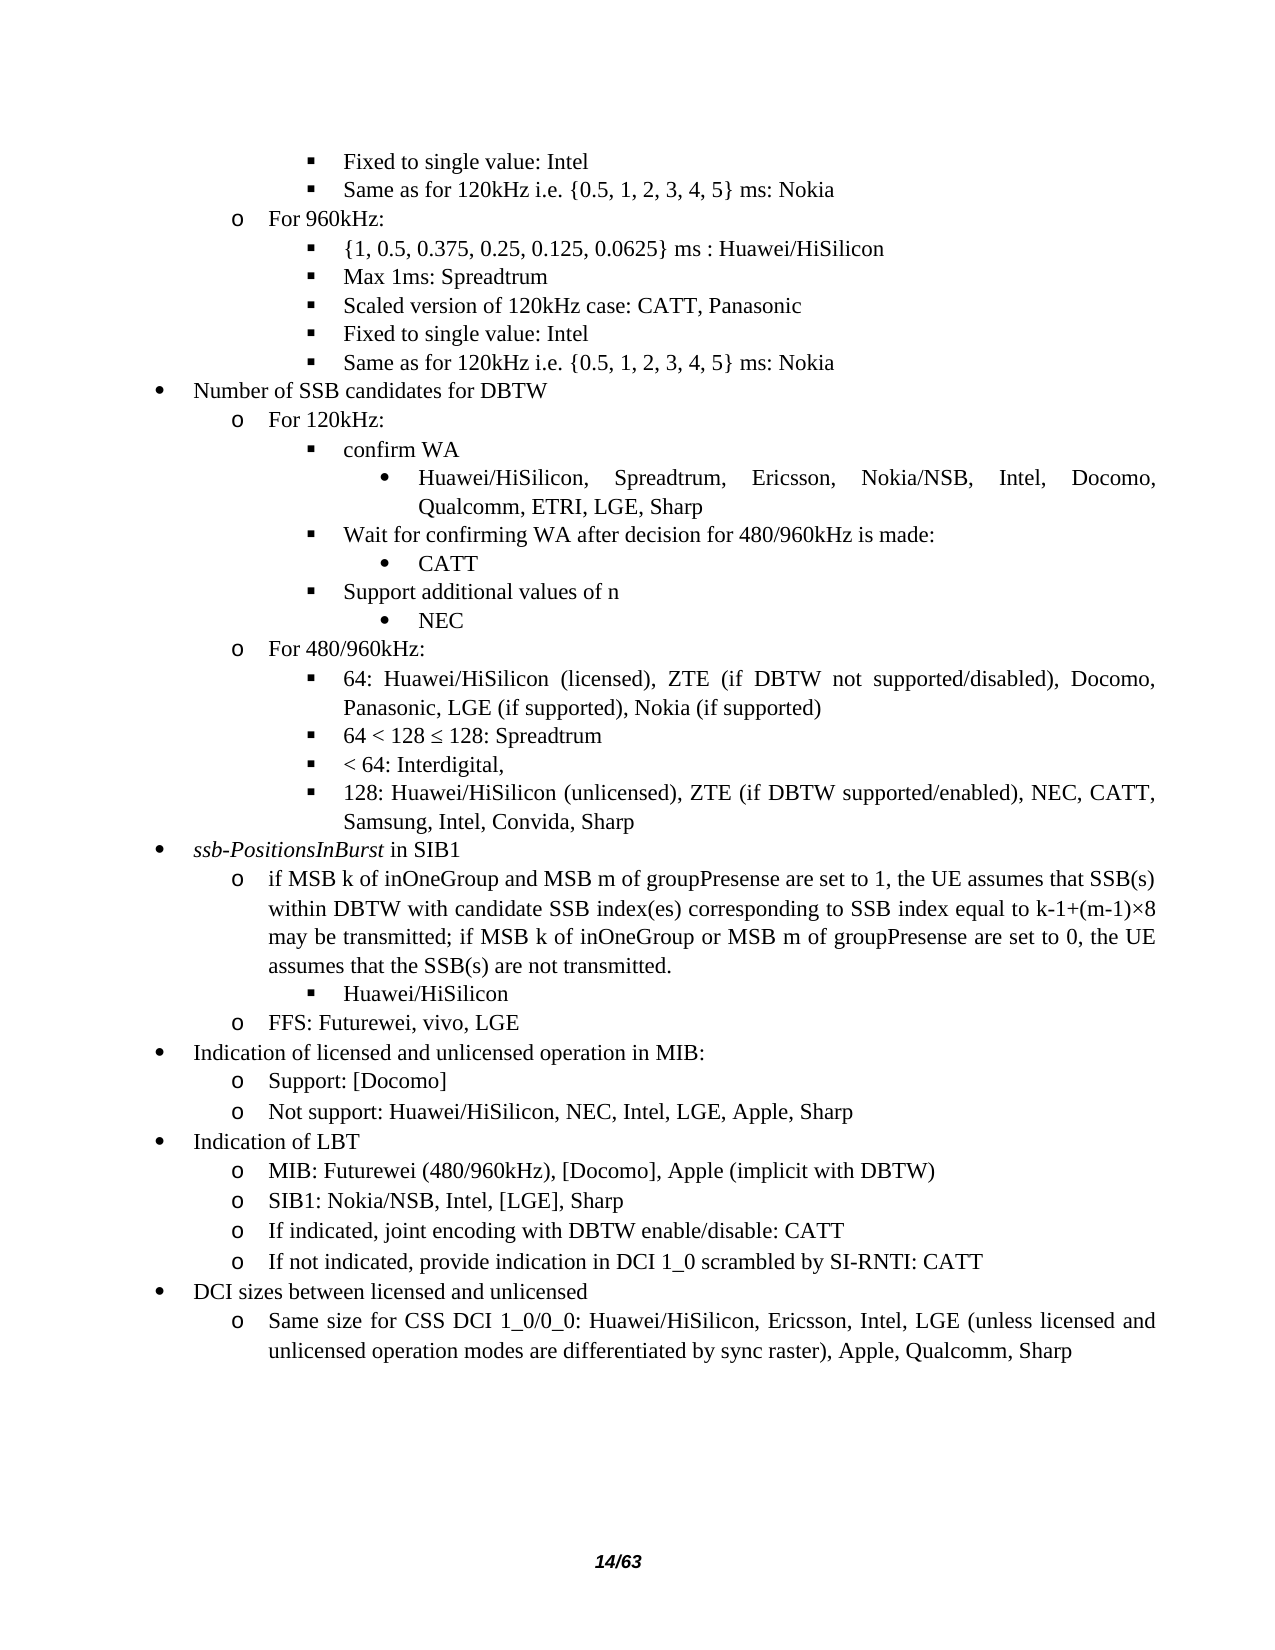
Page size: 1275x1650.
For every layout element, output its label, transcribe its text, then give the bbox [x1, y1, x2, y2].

list DCI sizes between licensed and unlicensed [156, 1278, 1157, 1305]
list 128: Huawei/HiSilicon (unlicensed), ZTE (if DBTW supported/enabled), NEC, CATT, Samsung, Intel, Convida, Sharp [306, 779, 1157, 834]
list Not support: Huawei/HiSilicon, NEC, Intel, LGE, Apple, Sharp [231, 1098, 1157, 1126]
list {1, 0.5, 0.375, 0.25, 0.125, 0.0625} ms : Huawei/HiSilicon [306, 235, 1157, 261]
list Support additional values of n [306, 578, 1157, 604]
list For 120kHz: [231, 406, 1157, 434]
list < 64: Interdigital, [306, 751, 1157, 777]
list confirm WA [306, 436, 1157, 462]
list Indication of licensed and unlicensed operation in MIB: [156, 1039, 1157, 1065]
list Fixed to single value: Intel [306, 148, 1157, 174]
list If not indicated, provide indication in DCI 1_0 scrambled by SI-RNTI: CATT [231, 1248, 1157, 1276]
list MIB: Futurewei (480/960kHz), [Docomo], Apple (implicit with DBTW) [231, 1157, 1157, 1185]
list if MSB k of inOneGroup and MSB m of groupPresense are set to 1, the UE assumes that SSB(s) within DBTW with candidate SSB index(es) corresponding to SSB index equal to k-1+(m-1)×8 may be transmitted; if MSB k of inOneGroup or MSB m of groupPresense are set to 0, the UE assumes that the SSB(s) are not transmitted. [231, 864, 1157, 978]
list Huawei/HiSilicon [306, 980, 1157, 1007]
list Max 1ms: Spreadtrum [306, 263, 1157, 290]
list Huawei/HiSilicon, Spreadtrum, Ericsson, Nokia/NSB, Intel, Docomo, Qualcomm, ETRI, LGE, Sharp [381, 464, 1157, 519]
list FFS: Futurewei, vivo, LGE [231, 1009, 1157, 1037]
list Same as for 120kHz i.e. {0.5, 1, 2, 3, 4, 5} ms: Nokia [306, 176, 1157, 202]
list Indication of LBT [156, 1128, 1157, 1155]
list Fixed to single value: Intel [306, 320, 1157, 347]
list ssb-PositionsInBurst in SIB1 [156, 836, 1157, 862]
list For 960kHz: [231, 204, 1157, 233]
list Wait for confirming WA after decision for 480/960kHz is made: [306, 521, 1157, 548]
list Number of SSB candidates for DBTW [156, 377, 1157, 403]
list Same as for 120kHz i.e. {0.5, 1, 2, 3, 4, 5} ms: Nokia [306, 349, 1157, 375]
list Scaled version of 120kHz case: CATT, Panasonic [306, 292, 1157, 318]
list SIB1: Nokia/NSB, Intel, [LGE], Sharp [231, 1187, 1157, 1215]
list For 480/960kHz: [231, 635, 1157, 663]
list 64: Huawei/HiSilicon (licensed), ZTE (if DBTW not supported/disabled), Docomo, Panasonic, LGE (if supported), Nokia (if supported) [306, 666, 1157, 720]
list If indicated, joint encoding with DBTW enable/disable: CATT [231, 1218, 1157, 1246]
list Support: [Docomo] [231, 1067, 1157, 1096]
list Same size for CSS DCI 1_0/0_0: Huawei/HiSilicon, Ericsson, Intel, LGE (unless licensed and unlicensed operation modes are differentiated by sync raster), Apple, Qualcomm, Sharp [231, 1307, 1157, 1363]
list CATT [381, 550, 1157, 576]
list 64 < 128 ≤ 128: Spreadtrum [306, 722, 1157, 749]
list NEC [381, 607, 1157, 633]
